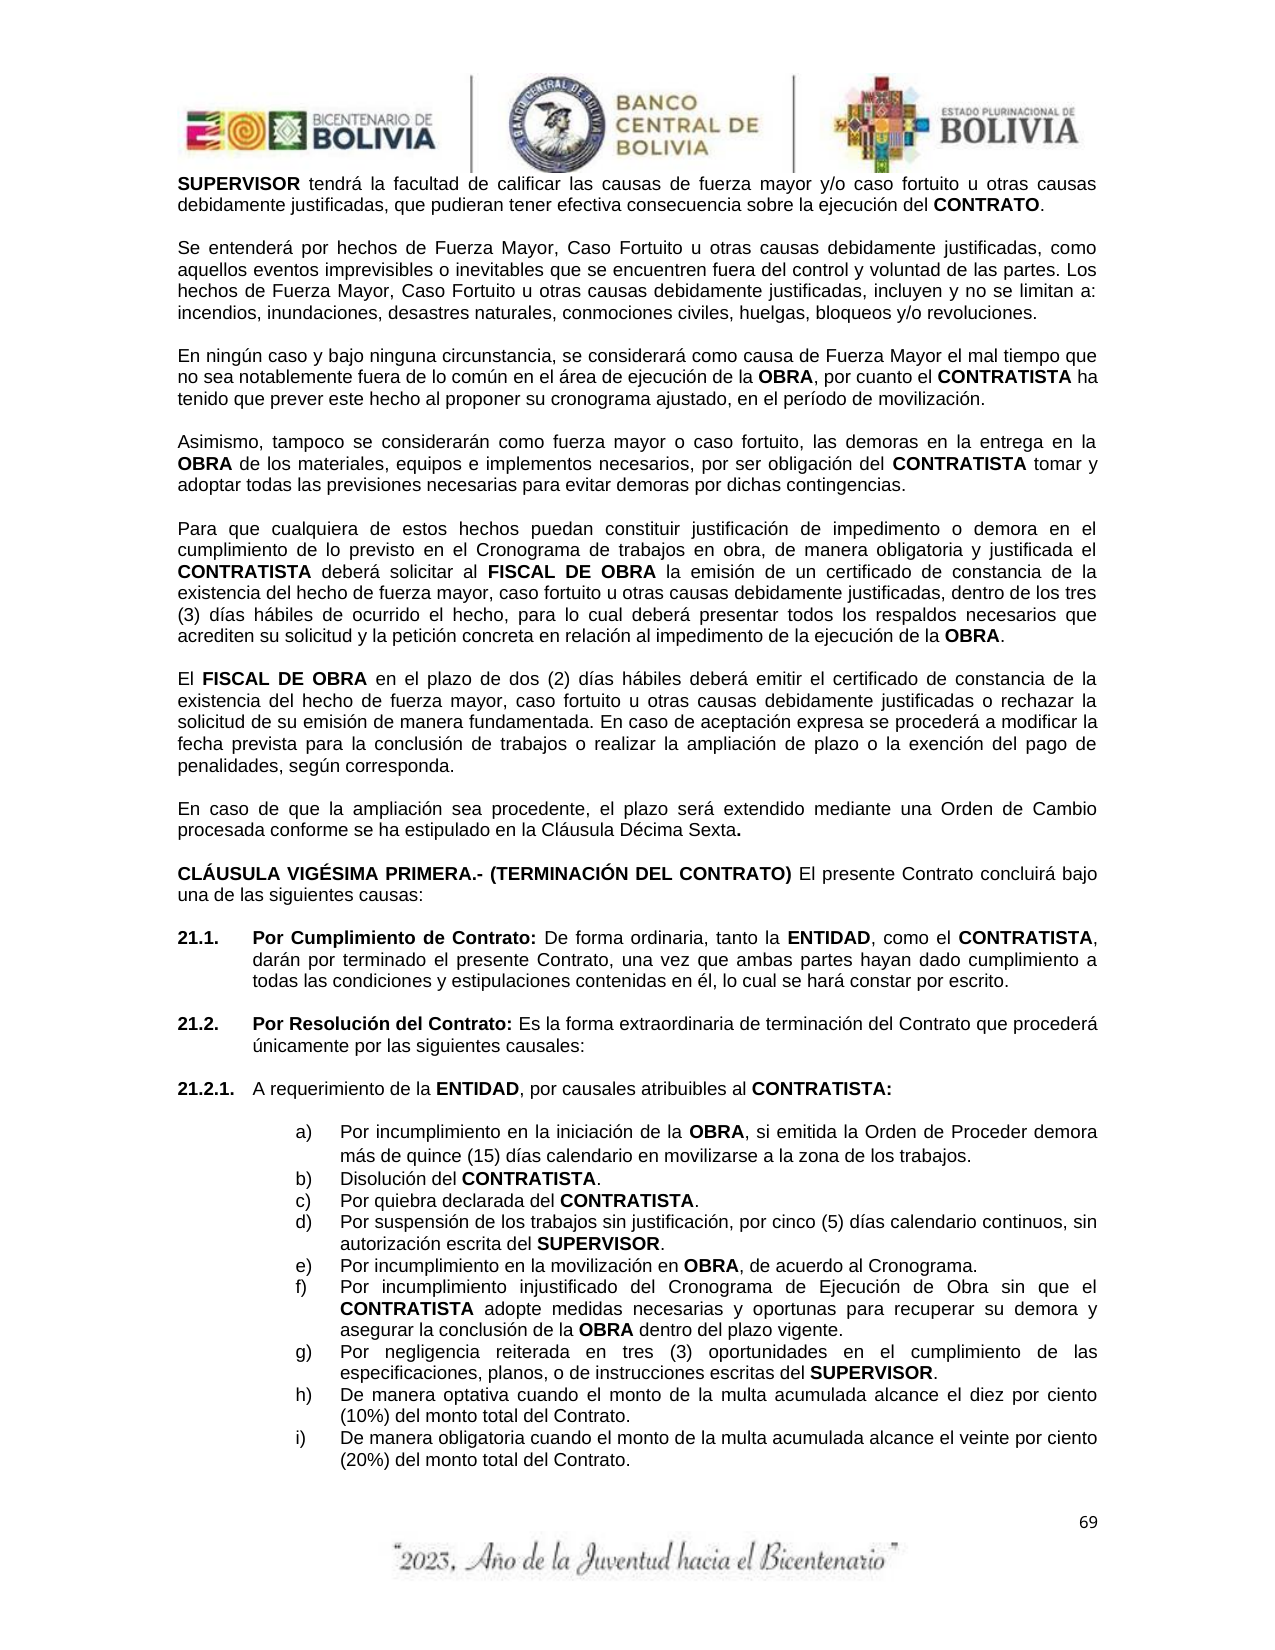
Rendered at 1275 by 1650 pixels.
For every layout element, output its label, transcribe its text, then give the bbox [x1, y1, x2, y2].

list A requerimiento de la ENTIDAD, por causales atribuibles al CONTRATISTA: [177, 1078, 1098, 1099]
list Por Resolución del Contrato: Es la forma extraordinaria de terminación del Contrato que procederá únicamente por las siguientes causales: [177, 1013, 1098, 1056]
text CLÁUSULA VIGÉSIMA PRIMERA.- (TERMINACIÓN DEL CONTRATO) El presente Contrato concluirá bajo una de las siguientes causas: [177, 862, 1098, 905]
list Por incumplimiento en la movilización en OBRA, de acuerdo al Cronograma. [295, 1254, 1098, 1276]
text Asimismo, tampoco se considerarán como fuerza mayor o caso fortuito, las demoras en la entrega en la OBRA de los materiales, equipos e implementos necesarios, por ser obligación del CONTRATISTA tomar y adoptar todas las previsiones necesarias para evitar demoras por dichas contingencias. [177, 431, 1098, 496]
list Por incumplimiento en la iniciación de la OBRA, si emitida la Orden de Proceder demora más de quince (15) días calendario en movilizarse a la zona de los trabajos. [295, 1121, 1098, 1168]
text El FISCAL DE OBRA en el plazo de dos (2) días hábiles deberá emitir el certificado de constancia de la existencia del hecho de fuerza mayor, caso fortuito u otras causas debidamente justificadas o rechazar la solicitud de su emisión de manera fundamentada. En caso de aceptación expresa se procederá a modificar la fecha prevista para la conclusión de trabajos o realizar la ampliación de plazo o la exención del pago de penalidades, según corresponda. [177, 668, 1098, 776]
picture [177, 73, 1098, 173]
text Se entenderá por hechos de Fuerza Mayor, Caso Fortuito u otras causas debidamente justificadas, como aquellos eventos imprevisibles o inevitables que se encuentren fuera del control y voluntad de las partes. Los hechos de Fuerza Mayor, Caso Fortuito u otras causas debidamente justificadas, incluyen y no se limitan a: incendios, inundaciones, desastres naturales, conmociones civiles, huelgas, bloqueos y/o revoluciones. [177, 237, 1098, 323]
text En caso de que la ampliación sea procedente, el plazo será extendido mediante una Orden de Cambio procesada conforme se ha estipulado en la Cláusula Décima Sexta. [177, 798, 1098, 841]
text Para que cualquiera de estos hechos puedan constituir justificación de impedimento o demora en el cumplimiento de lo previsto en el Cronograma de trabajos en obra, de manera obligatoria y justificada el CONTRATISTA deberá solicitar al FISCAL DE OBRA la emisión de un certificado de constancia de la existencia del hecho de fuerza mayor, caso fortuito u otras causas debidamente justificadas, dentro de los tres (3) días hábiles de ocurrido el hecho, para lo cual deberá presentar todos los respaldos necesarios que acrediten su solicitud y la petición concreta en relación al impedimento de la ejecución de la OBRA. [177, 517, 1098, 647]
list Por Cumplimiento de Contrato: De forma ordinaria, tanto la ENTIDAD, como el CONTRATISTA, darán por terminado el presente Contrato, una vez que ambas partes hayan dado cumplimiento a todas las condiciones y estipulaciones contenidas en él, lo cual se hará constar por escrito. [177, 927, 1098, 992]
text En ningún caso y bajo ninguna circunstancia, se considerará como causa de Fuerza Mayor el mal tiempo que no sea notablemente fuera de lo común en el área de ejecución de la OBRA, por cuanto el CONTRATISTA ha tenido que prever este hecho al proponer su cronograma ajustado, en el período de movilización. [177, 345, 1098, 409]
list De manera obligatoria cuando el monto de la multa acumulada alcance el veinte por ciento (20%) del monto total del Contrato. [295, 1427, 1098, 1470]
list Por incumplimiento injustificado del Cronograma de Ejecución de Obra sin que el CONTRATISTA adopte medidas necesarias y oportunas para recuperar su demora y asegurar la conclusión de la OBRA dentro del plazo vigente. [295, 1276, 1098, 1341]
picture [367, 1531, 909, 1597]
list Por negligencia reiterada en tres (3) oportunidades en el cumplimiento de las especificaciones, planos, o de instrucciones escritas del SUPERVISOR. [295, 1341, 1098, 1384]
list Por quiebra declarada del CONTRATISTA. [295, 1190, 1098, 1211]
list Por suspensión de los trabajos sin justificación, por cinco (5) días calendario continuos, sin autorización escrita del SUPERVISOR. [295, 1211, 1098, 1254]
list De manera optativa cuando el monto de la multa acumulada alcance el diez por ciento (10%) del monto total del Contrato. [295, 1384, 1098, 1427]
list Disolución del CONTRATISTA. [295, 1168, 1098, 1190]
